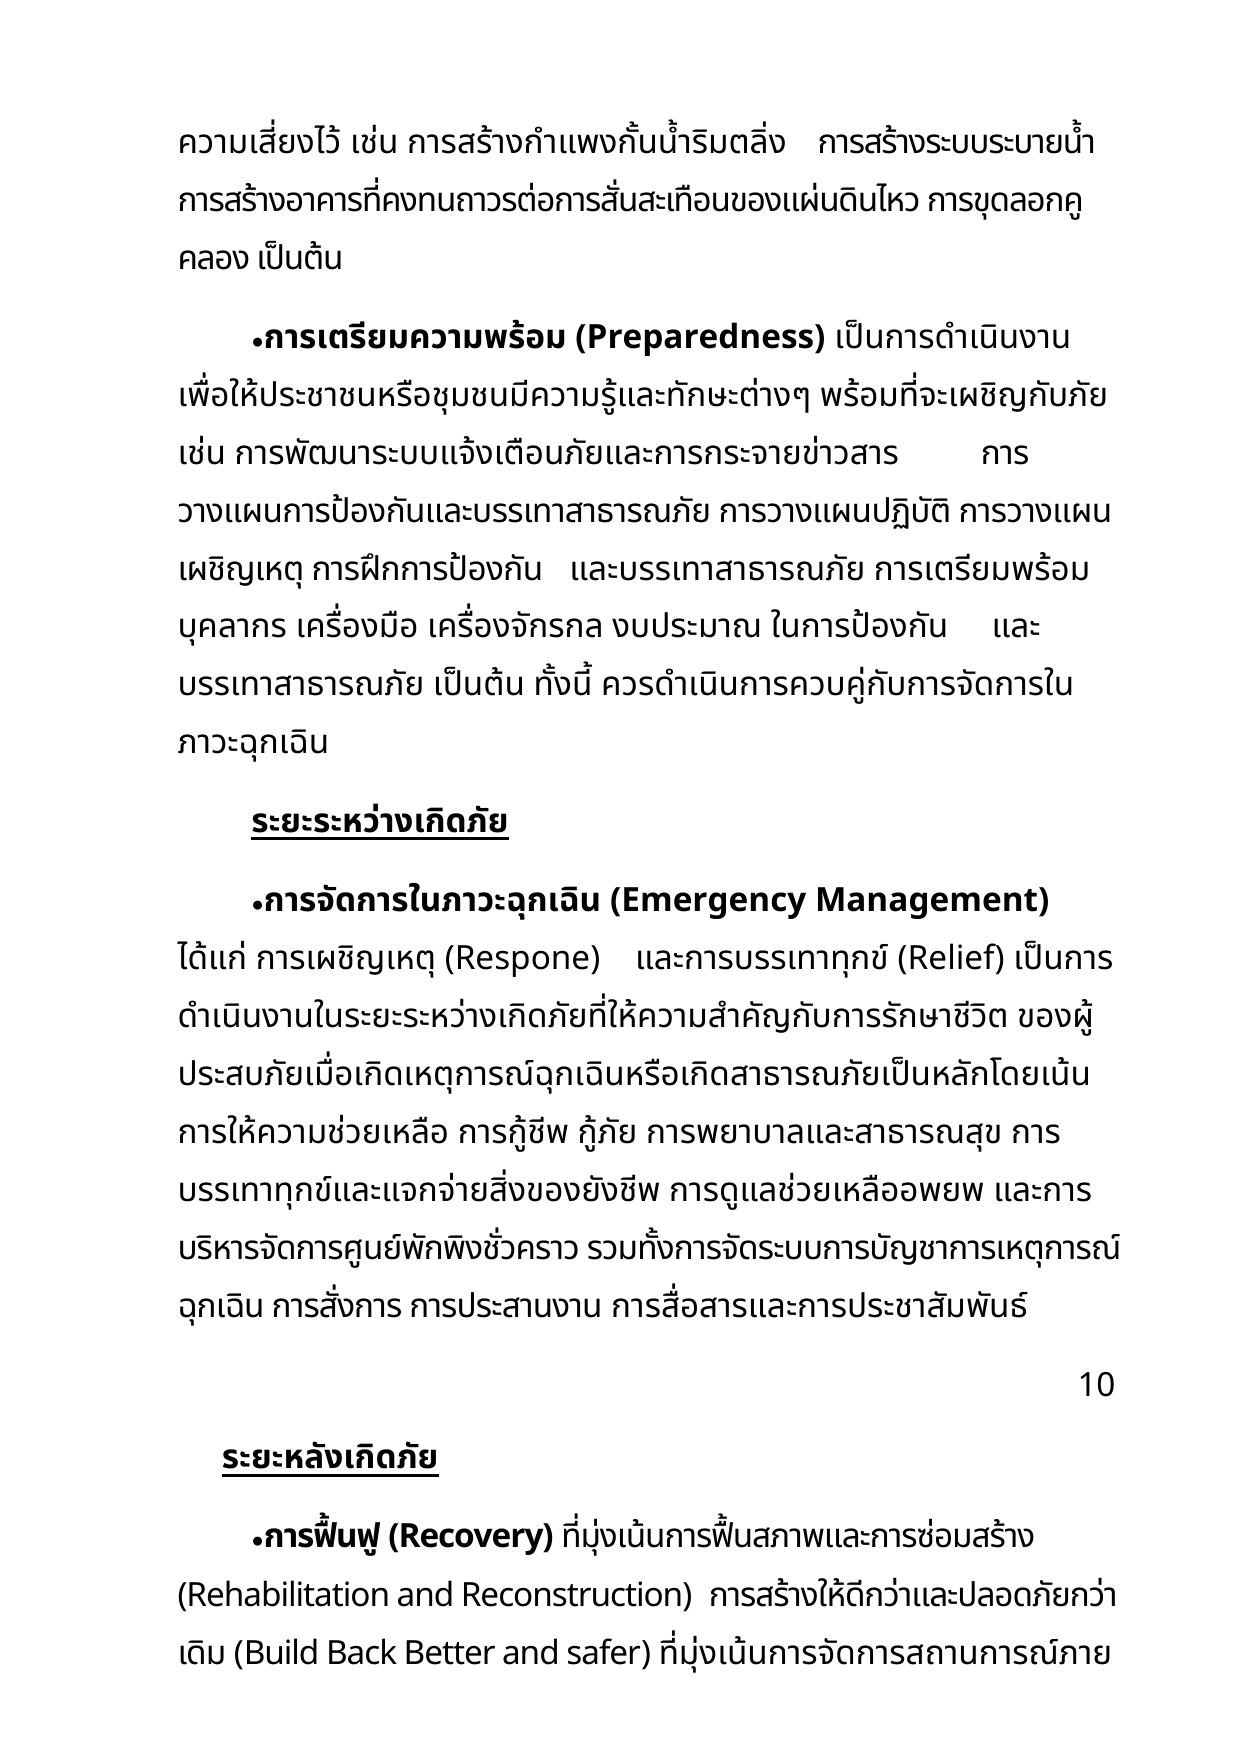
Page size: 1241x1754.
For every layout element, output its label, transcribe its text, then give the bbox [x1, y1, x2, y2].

text ระยะระหว่างเกิดภัย [177, 797, 1122, 847]
text ●การเตรียมความพร้อม (Preparedness) เป็นการดำเนินงานเพื่อให้ประชาชนหรือชุมชนมีความรู้และทักษะต่างๆ พร้อมที่จะเผชิญกับภัย เช่น การพัฒนาระบบแจ้งเตือนภัยและการกระจายข่าวสาร การวางแผนการป้องกันและบรรเทาสาธารณภัย การวางแผนปฏิบัติ การวางแผนเผชิญเหตุ การฝึกการป้องกัน และบรรเทาสาธารณภัย การเตรียมพร้อมบุคลากร เครื่องมือ เครื่องจักรกล งบประมาณ ในการป้องกัน และบรรเทาสาธารณภัย เป็นต้น ทั้งนี้ ควรดำเนินการควบคู่กับการจัดการในภาวะฉุกเฉิน [177, 313, 1122, 769]
text 10 [177, 1360, 1122, 1406]
text ระยะหลังเกิดภัย [177, 1433, 1122, 1484]
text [177, 118, 1122, 284]
text ●การจัดการในภาวะฉุกเฉิน (Emergency Management) ได้แก่ การเผชิญเหตุ (Respone) และการบรรเทาทุกข์ (Relief) เป็นการดำเนินงานในระยะระหว่างเกิดภัยที่ให้ความสำคัญกับการรักษาชีวิต ของผู้ประสบภัยเมื่อเกิดเหตุการณ์ฉุกเฉินหรือเกิดสาธารณภัยเป็นหลักโดยเน้นการให้ความช่วยเหลือ การกู้ชีพ กู้ภัย การพยาบาลและสาธารณสุข การบรรเทาทุกข์และแจกจ่ายสิ่งของยังชีพ การดูแลช่วยเหลืออพยพ และการบริหารจัดการศูนย์พักพิงชั่วคราว รวมทั้งการจัดระบบการบัญชาการเหตุการณ์ฉุกเฉิน การสั่งการ การประสานงาน การสื่อสารและการประชาสัมพันธ์ [177, 876, 1122, 1332]
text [177, 1512, 1122, 1679]
